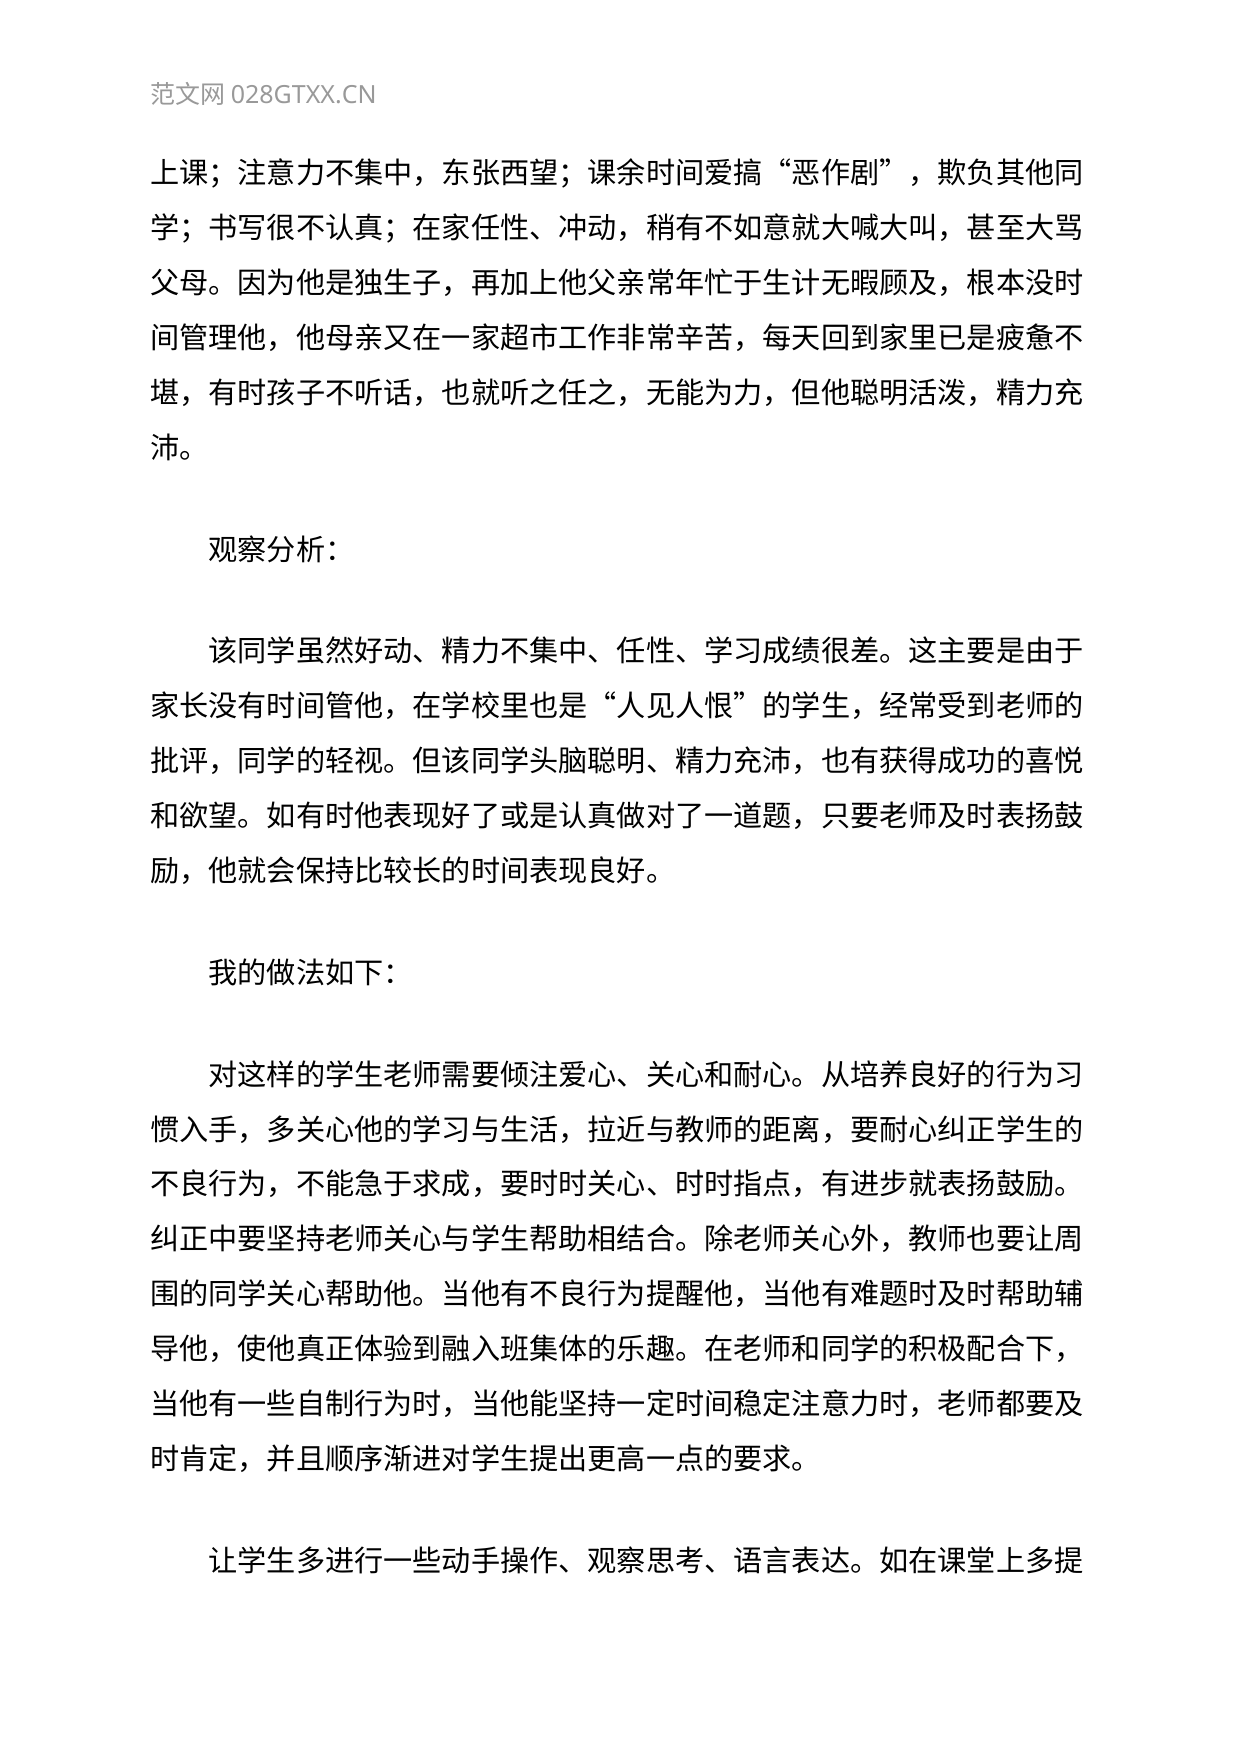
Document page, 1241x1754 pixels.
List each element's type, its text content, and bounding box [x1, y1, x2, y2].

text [150, 1537, 1090, 1579]
text 我的做法如下： [150, 949, 1090, 992]
text 对这样的学生老师需要倾注爱心、关心和耐心。从培养良好的行为习惯入手，多关心他的学习与生活，拉近与教师的距离，要耐心纠正学生的不良行为，不能急于求成，要时时关心、时时指点，有进步就表扬鼓励。纠正中要坚持老师关心与学生帮助相结合。除老师关心外，教师也要让周围的同学关心帮助他。当他有不良行为提醒他，当他有难题时及时帮助辅导他，使他真正体验到融入班集体的乐趣。在老师和同学的积极配合下，当他有一些自制行为时，当他能坚持一定时间稳定注意力时，老师都要及时肯定，并且顺序渐进对学生提出更高一点的要求。 [150, 1051, 1090, 1478]
text 观察分析： [150, 526, 1090, 568]
text 该同学虽然好动、精力不集中、任性、学习成绩很差。这主要是由于家长没有时间管他，在学校里也是“人见人恨”的学生，经常受到老师的批评，同学的轻视。但该同学头脑聪明、精力充沛，也有获得成功的喜悦和欲望。如有时他表现好了或是认真做对了一道题，只要老师及时表扬鼓励，他就会保持比较长的时间表现良好。 [150, 628, 1090, 890]
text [150, 150, 1090, 467]
